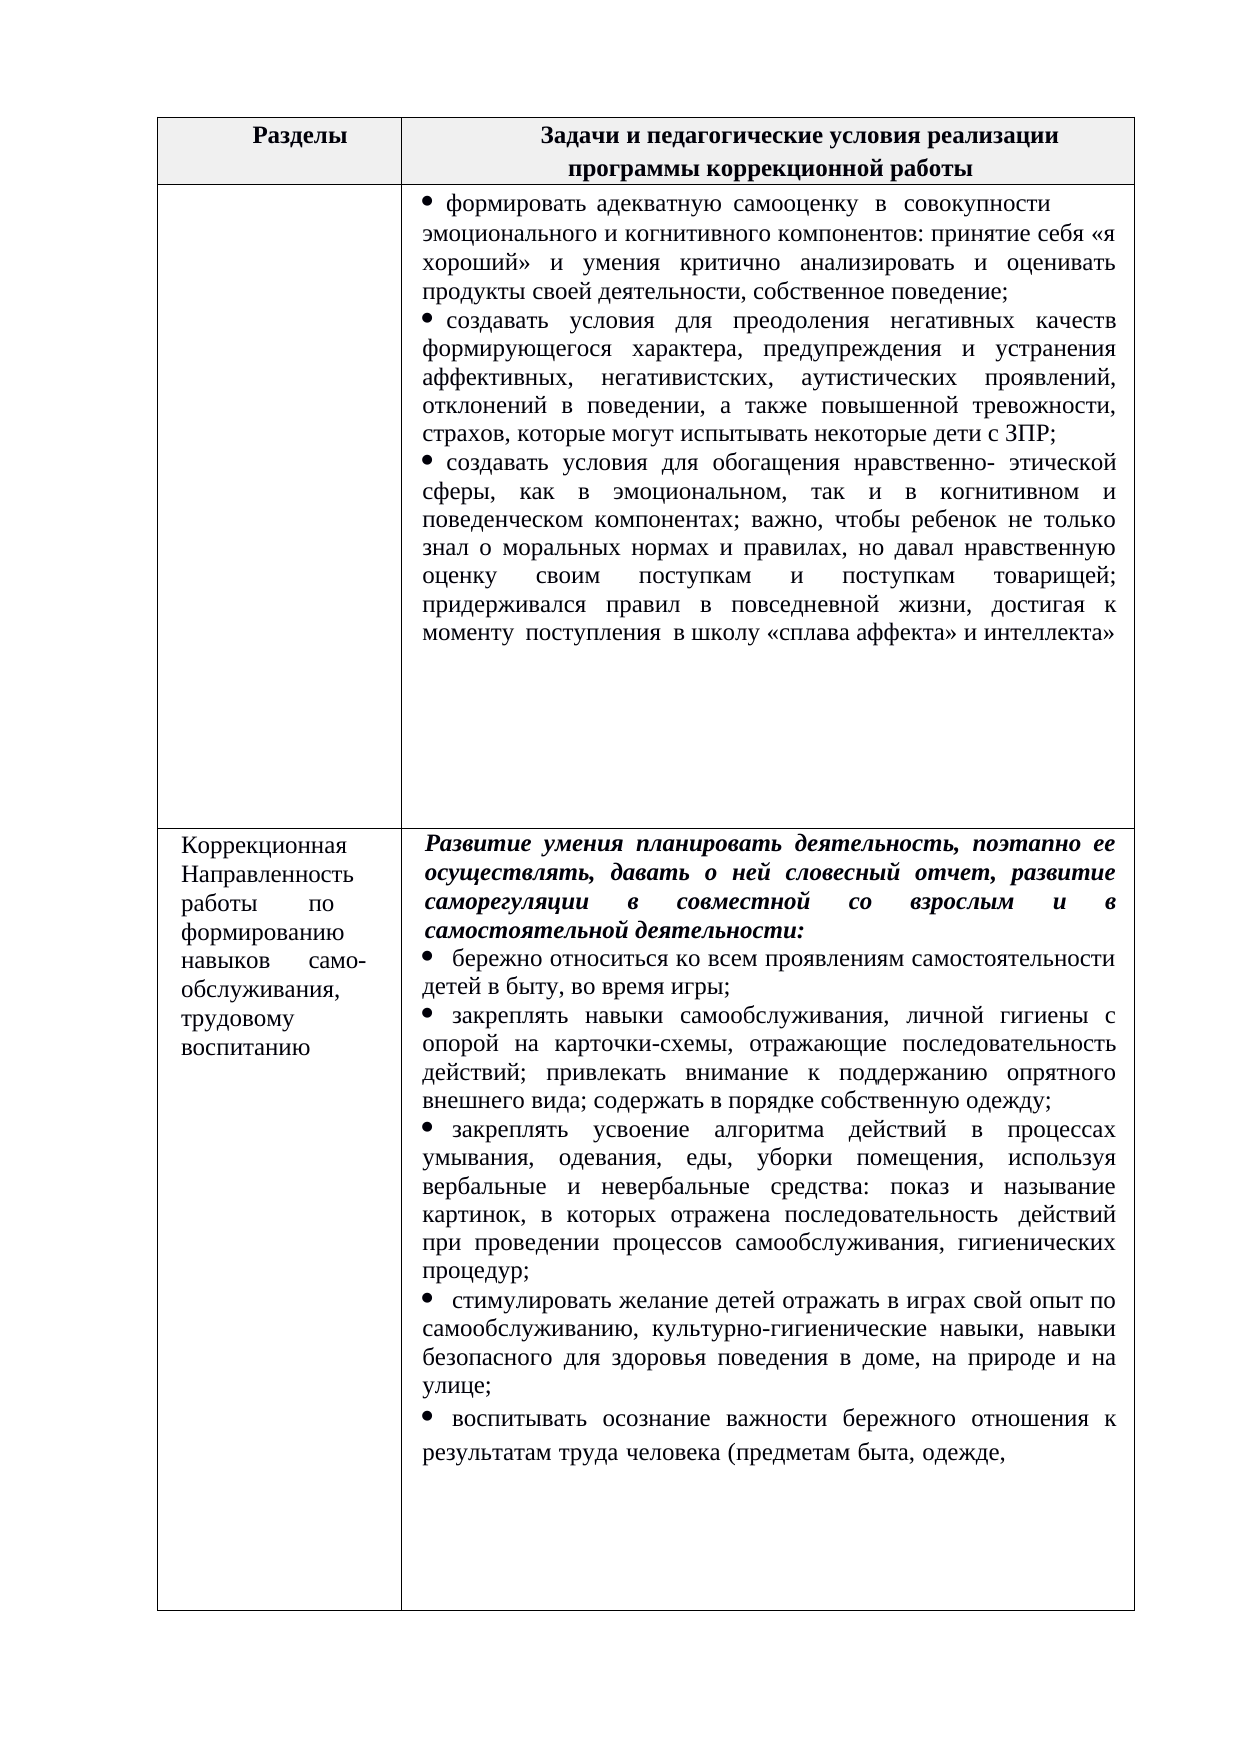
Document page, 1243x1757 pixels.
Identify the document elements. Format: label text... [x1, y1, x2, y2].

table_cell Коррекционная Направленность работы по формированию навыков само- обслуживания, трудовому воспитанию [158, 829, 401, 1610]
table_header Разделы [158, 118, 401, 184]
table_cell формировать адекватную самооценку в совокупности эмоционального и когнитивного компонентов: принятие себя «я хороший» и умения критично анализировать и оценивать продукты своей деятельности, собственное поведение; создавать условия для преодоления негативных качеств формирующегося характера, предупреждения и устранения аффективных, негативистских, аутистических проявлений, отклонений в поведении, а также повышенной тревожности, страхов, которые могут испытывать некоторые дети с ЗПР; создавать условия для обогащения нравственно- этической сферы, как в эмоциональном, так и в когнитивном и поведенческом компонентах; важно, чтобы ребенок не только знал о моральных нормах и правилах, но давал нравственную оценку своим поступкам и поступкам товарищей; придерживался правил в повседневной жизни, достигая к моменту поступления в школу «сплава аффекта» и интеллекта» [402, 185, 1134, 827]
table_header Задачи и педагогические условия реализации программы коррекционной работы [402, 118, 1134, 184]
table_cell [158, 185, 401, 827]
table_cell Развитие умения планировать деятельность, поэтапно ее осуществлять, давать о ней словесный отчет, развитие саморегуляции в совместной со взрослым и в самостоятельной деятельности: бережно относиться ко всем проявлениям самостоятельности детей в быту, во время игры; закреплять навыки самообслуживания, личной гигиены с опорой на карточки-схемы, отражающие последовательность действий; привлекать внимание к поддержанию опрятного внешнего вида; содержать в порядке собственную одежду; закреплять усвоение алгоритма действий в процессах умывания, одевания, еды, уборки помещения, используя вербальные и невербальные средства: показ и называние картинок, в которых отражена последовательность действий при проведении процессов самообслуживания, гигиенических процедур; стимулировать желание детей отражать в играх свой опыт по самообслуживанию, культурно-гигиенические навыки, навыки безопасного для здоровья поведения в доме, на природе и на улице; воспитывать осознание важности бережного отношения к результатам труда человека (предметам быта, одежде, [402, 829, 1134, 1610]
